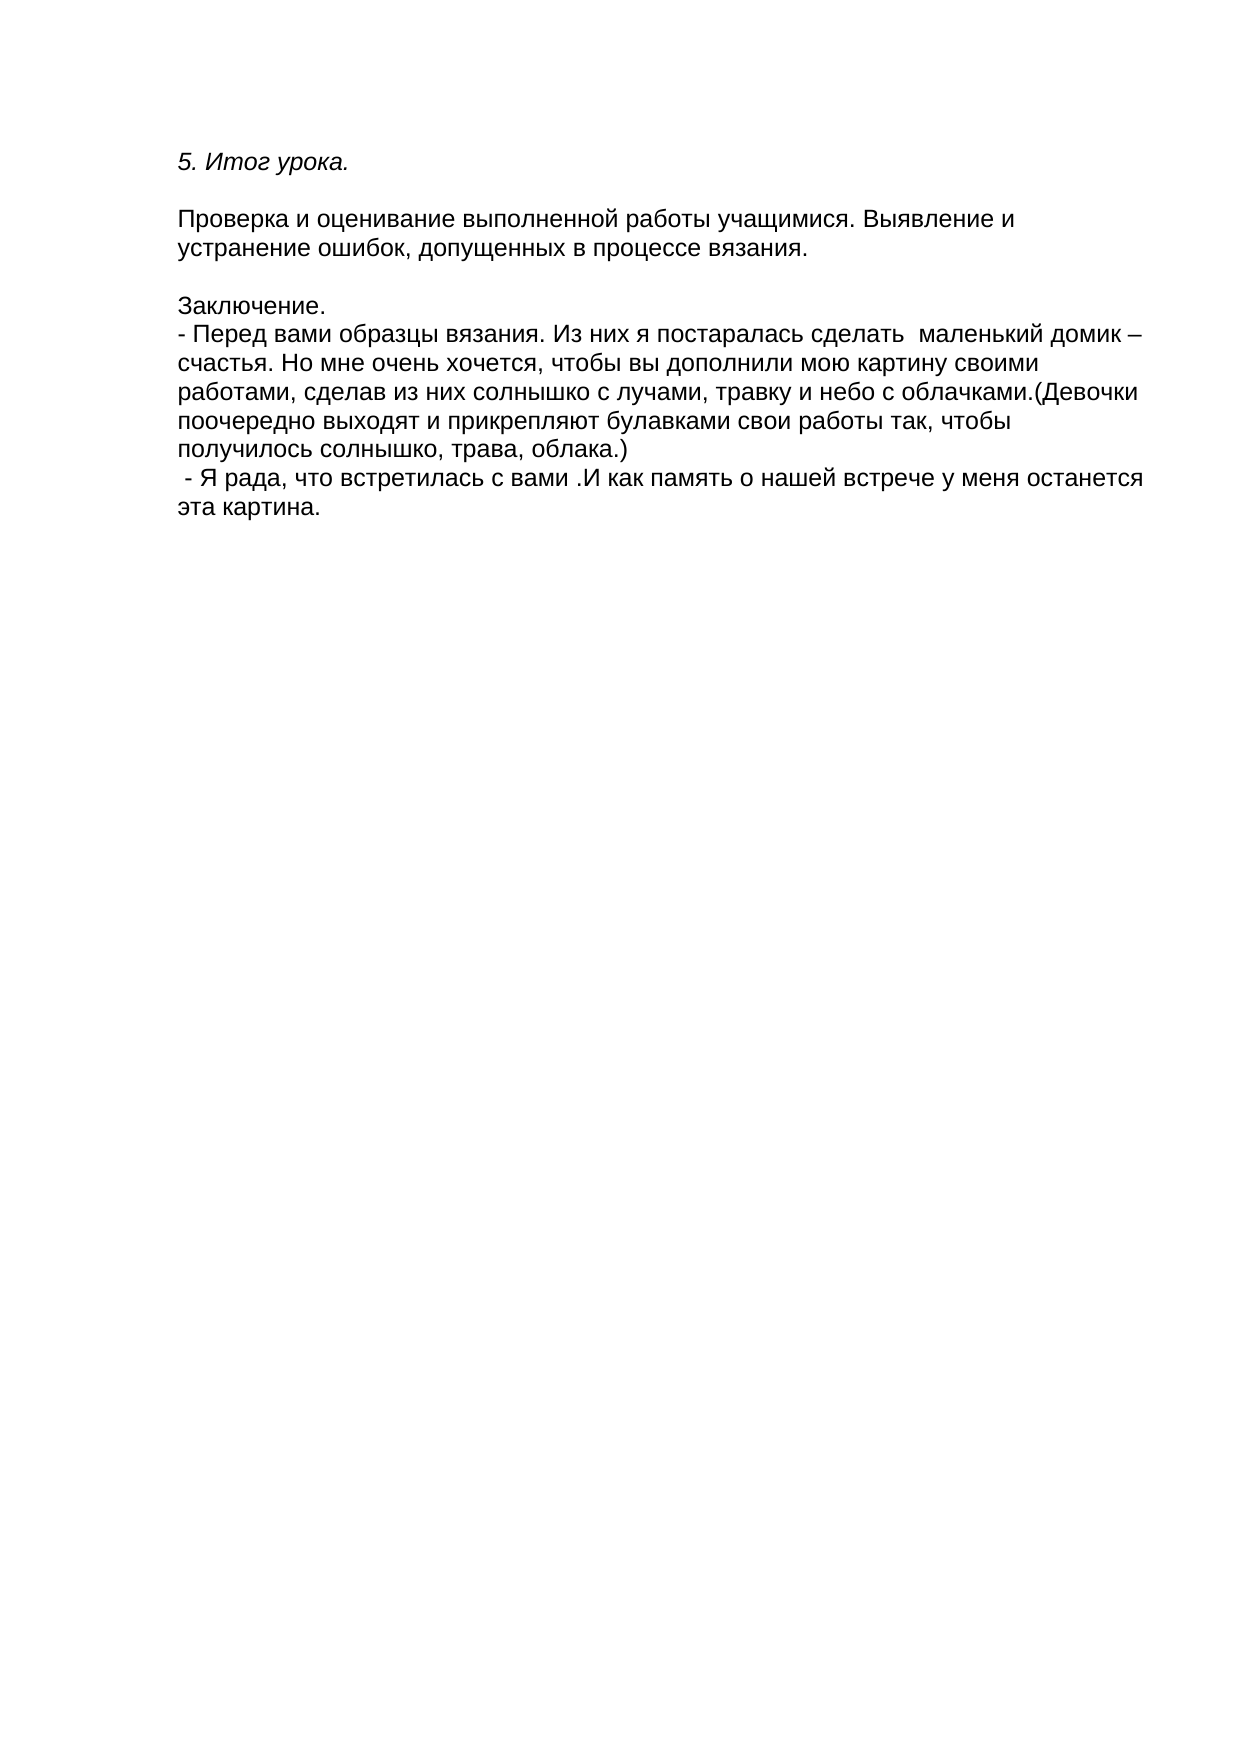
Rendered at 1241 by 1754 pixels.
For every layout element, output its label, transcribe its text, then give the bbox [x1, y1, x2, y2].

text Проверка и оценивание выполненной работы учащимися. Выявление и устранение ошибок, допущенных в процессе вязания. [177, 204, 1152, 262]
text - Перед вами образцы вязания. Из них я постаралась сделать маленький домик –счастья. Но мне очень хочется, чтобы вы дополнили мою картину своими работами, сделав из них солнышко с лучами, травку и небо с облачками.(Девочки поочередно выходят и прикрепляют булавками свои работы так, чтобы получилось солнышко, трава, облака.) [177, 319, 1152, 463]
text - Я рада, что встретилась с вами .И как память о нашей встрече у меня останется эта картина. [177, 463, 1152, 521]
text 5. Итог урока. [177, 147, 1152, 176]
text Заключение. [177, 291, 1152, 319]
